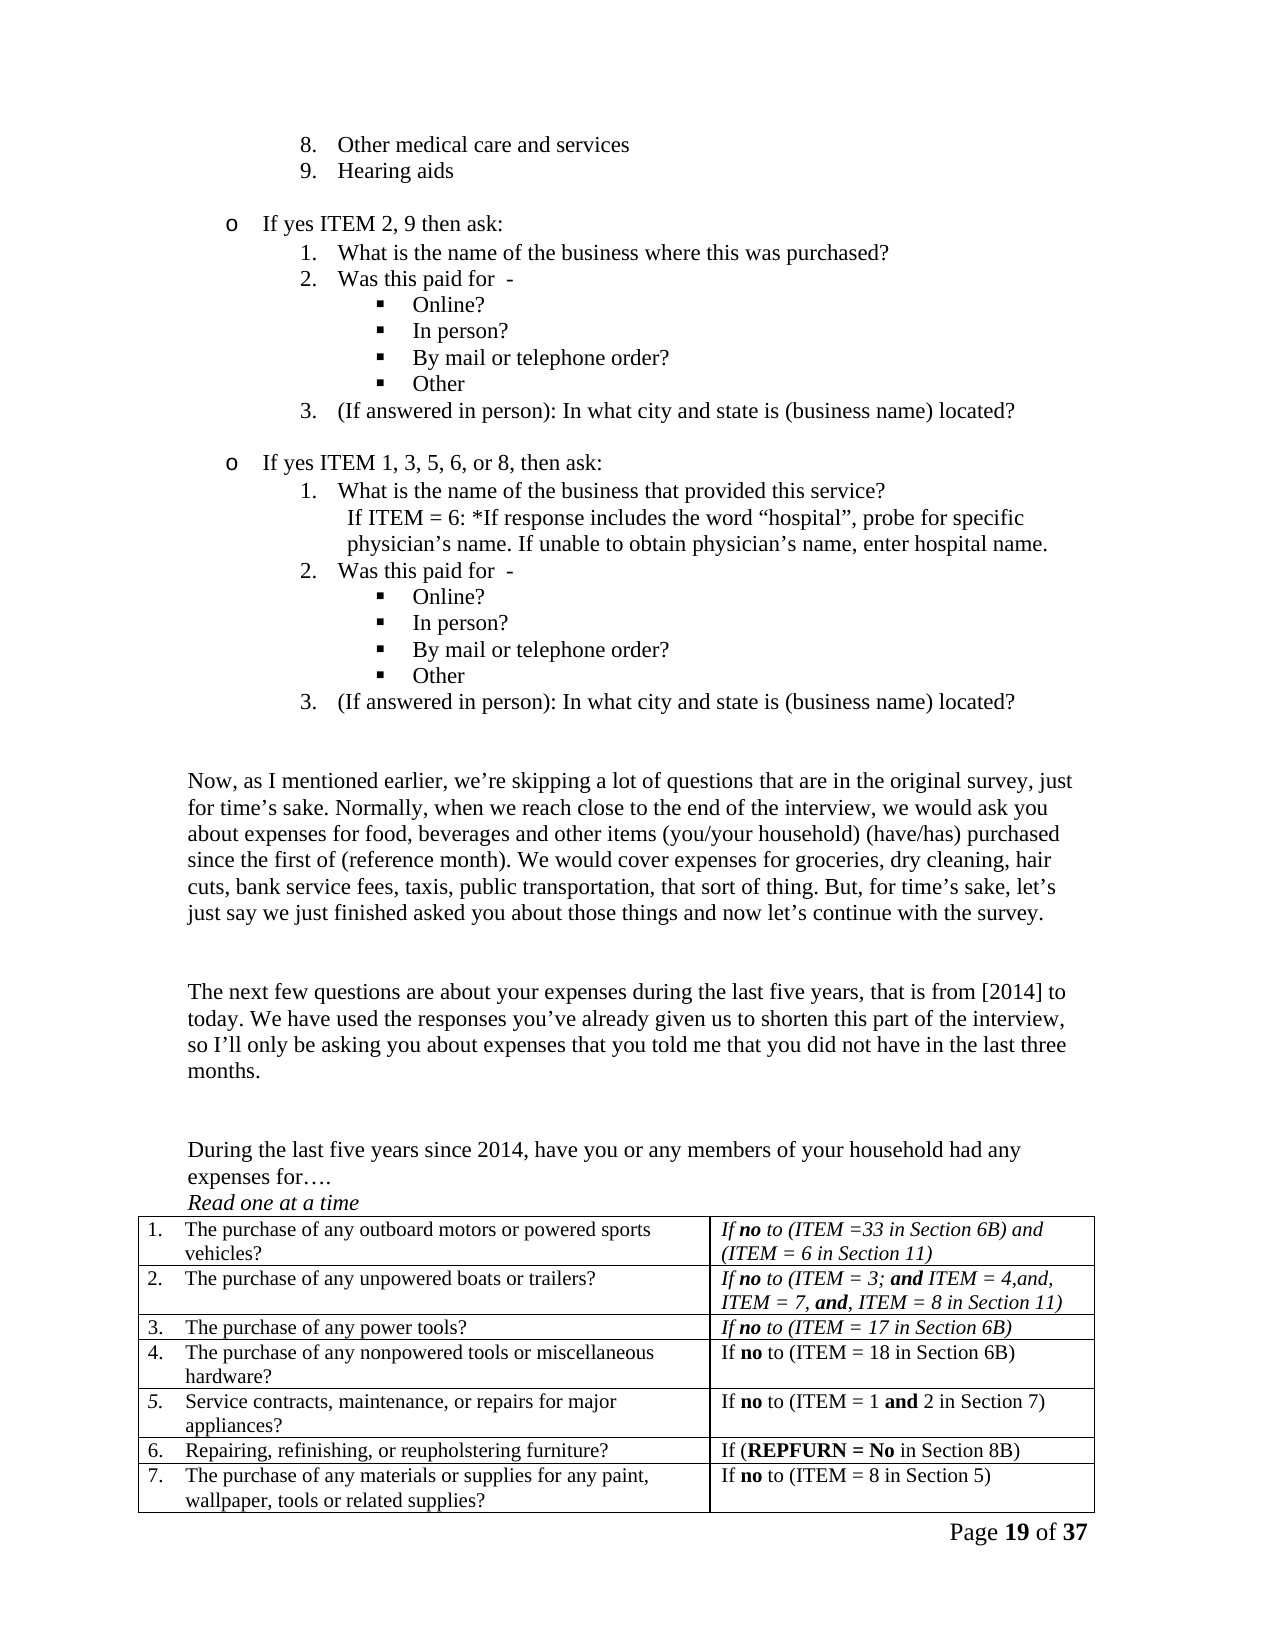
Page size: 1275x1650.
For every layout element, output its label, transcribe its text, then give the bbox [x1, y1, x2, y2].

list Other [375, 370, 1087, 397]
table_cell If (REPFURN = No in Section 8B) [711, 1438, 1094, 1462]
text During the last five years since 2014, have you or any members of your household had any expenses for…. [187, 1136, 1087, 1189]
list Other medical care and services [300, 131, 1087, 158]
text The next few questions are about your expenses during the last five years, that is from [2014] to today. We have used the responses you’ve already given us to shorten this part of the interview, so I’ll only be asking you about expenses that you told me that you did not have in the last three months. [187, 978, 1087, 1084]
list Online? [375, 291, 1087, 318]
list Was this paid for - [300, 557, 1087, 583]
table_cell If no to (ITEM = 17 in Section 6B) [711, 1315, 1094, 1339]
text Read one at a time [187, 1189, 1087, 1216]
table_cell The purchase of any materials or supplies for any paint, wallpaper, tools or related supplies? [139, 1464, 709, 1512]
list Was this paid for - [300, 265, 1087, 291]
list By mail or telephone order? [375, 344, 1087, 370]
list In person? [375, 609, 1087, 636]
table_cell The purchase of any unpowered boats or trailers? [139, 1266, 709, 1314]
table_cell The purchase of any nonpowered tools or miscellaneous hardware? [139, 1340, 709, 1388]
list What is the name of the business that provided this service? [300, 478, 1087, 504]
table_cell The purchase of any power tools? [139, 1315, 709, 1339]
list (If answered in person): In what city and state is (business name) located? [300, 688, 1087, 715]
table_cell If no to (ITEM = 8 in Section 5) [711, 1464, 1094, 1512]
list If yes ITEM 1, 3, 5, 6, or 8, then ask: [225, 449, 1087, 478]
list Hearing aids [300, 158, 1087, 184]
text Now, as I mentioned earlier, we’re skipping a lot of questions that are in the original survey, just for time’s sake. Normally, when we reach close to the end of the interview, we would ask you about expenses for food, beverages and other items (you/your household) (have/has) purchased since the first of (reference month). We would cover expenses for groceries, dry cleaning, hair cuts, bank service fees, taxis, public transportation, that sort of thing. But, for time’s sake, let’s just say we just finished asked you about those things and now let’s continue with the survey. [187, 767, 1087, 926]
list By mail or telephone order? [375, 636, 1087, 662]
table_cell If no to (ITEM = 3; and ITEM = 4,and, ITEM = 7, and, ITEM = 8 in Section 11) [711, 1266, 1094, 1314]
table_header If no to (ITEM =33 in Section 6B) and (ITEM = 6 in Section 11) [711, 1217, 1094, 1265]
list If yes ITEM 2, 9 then ask: [225, 210, 1087, 238]
table_cell Repairing, refinishing, or reupholstering furniture? [139, 1438, 709, 1462]
table_cell Service contracts, maintenance, or repairs for major appliances? [139, 1389, 709, 1437]
list (If answered in person): In what city and state is (business name) located? [300, 397, 1087, 423]
table_cell If no to (ITEM = 1 and 2 in Section 7) [711, 1389, 1094, 1437]
list In person? [375, 318, 1087, 344]
list Online? [375, 583, 1087, 609]
table_header The purchase of any outboard motors or powered sports vehicles? [139, 1217, 709, 1265]
text If ITEM = 6: *If response includes the word “hospital”, probe for specific physician’s name. If unable to obtain physician’s name, enter hospital name. [347, 504, 1087, 557]
table_cell If no to (ITEM = 18 in Section 6B) [711, 1340, 1094, 1388]
list What is the name of the business where this was purchased? [300, 238, 1087, 265]
list Other [375, 662, 1087, 688]
